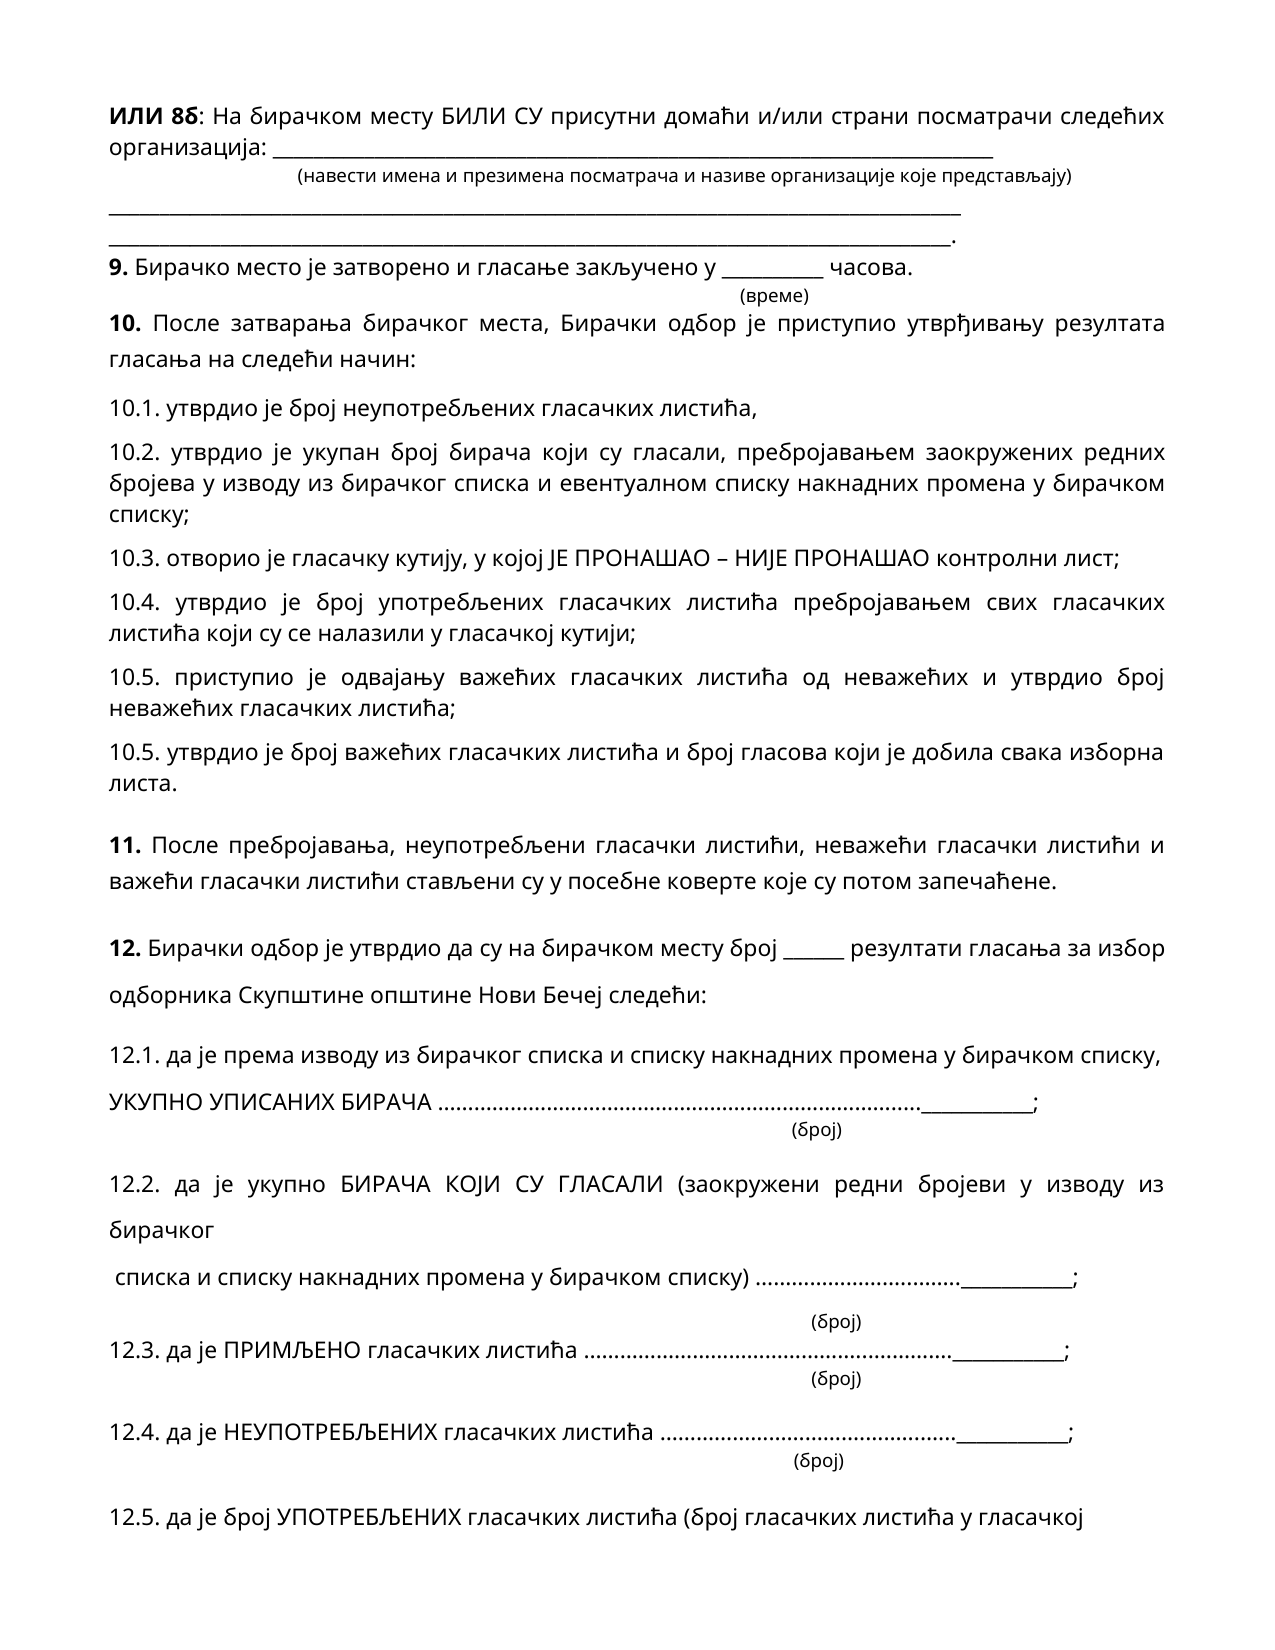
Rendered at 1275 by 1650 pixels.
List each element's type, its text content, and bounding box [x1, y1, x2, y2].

text ____________________________________________________________________________________ [109, 188, 1166, 219]
text ___________________________________________________________________________________. [109, 219, 1166, 251]
text 12. Бирачки одбор је утврдио да су на бирачком месту број ______ резултати гласања за избор одборника Скупштине општине Нови Бечеј следећи: [109, 932, 1166, 1011]
text 12.2. да је укупно БИРАЧА КОЈИ СУ ГЛАСАЛИ (заокружени редни бројеви у изводу из бирачког [109, 1167, 1166, 1246]
text 9. Бирачко место је затворено и гласање закључено у __________ часова. [109, 251, 1166, 282]
text (број) [109, 1447, 1166, 1472]
text (број) [109, 1117, 1166, 1142]
text 10.2. утврдио је укупан број бирача који су гласали, пребројавањем заокружених редних бројева у изводу из бирачког списка и евентуалном списку накнадних промена у бирачком списку; [109, 436, 1166, 529]
text 10.4. утврдио је број употребљених гласачких листића пребројавањем свих гласачких листића који су се налазили у гласачкој кутији; [109, 586, 1166, 648]
text 12.1. да је према изводу из бирачког списка и списку накнадних промена у бирачком списку, [109, 1039, 1166, 1070]
text (навести имена и презимена посматрача и називе организације које представљају) [109, 163, 1166, 188]
text 12.4. да је НЕУПОТРЕБЉЕНИХ гласачких листића …………………………….……....…..___________; [109, 1416, 1166, 1447]
text (број) [109, 1365, 1166, 1390]
text списка и списку накнадних промена у бирачком списку) ……………………...…….___________; [109, 1261, 1166, 1292]
text 10.1. утврдио је број неупотребљених гласачких листића, [109, 392, 1166, 423]
text 12.5. да је број УПОТРЕБЉЕНИХ гласачких листића (број гласачких листића у гласачкој [109, 1501, 1166, 1532]
text (време) [109, 282, 1166, 307]
text ИЛИ 8б: На бирачком месту БИЛИ СУ присутни домаћи и/или страни посматрачи следећих организација: _______________________________________________________________________ [109, 100, 1166, 163]
text УКУПНО УПИСАНИХ БИРАЧА ………………………………………………………………….....___________; [109, 1086, 1166, 1117]
text 10. После затварања бирачког места, Бирачки одбор је приступио утврђивању резултата гласања на следећи начин: [109, 307, 1166, 374]
text 12.3. да је ПРИМЉЕНО гласачких листића ………………………………………...………….___________; [109, 1334, 1166, 1365]
text 11. После пребројавања, неупотребљени гласачки листићи, неважећи гласачки листићи и важећи гласачки листићи стављени су у посебне коверте које су потом запечаћене. [109, 829, 1166, 896]
text 10.5. приступио је одвајању важећих гласачких листића од неважећих и утврдио број неважећих гласачких листића; [109, 661, 1166, 723]
text 10.5. утврдио је број важећих гласачких листића и број гласова који је добила свака изборна листа. [109, 736, 1166, 798]
text (број) [109, 1308, 1166, 1334]
text 10.3. отворио је гласачку кутију, у којој ЈЕ ПРОНАШАО – НИЈЕ ПРОНАШАО контролни лист; [109, 542, 1166, 573]
